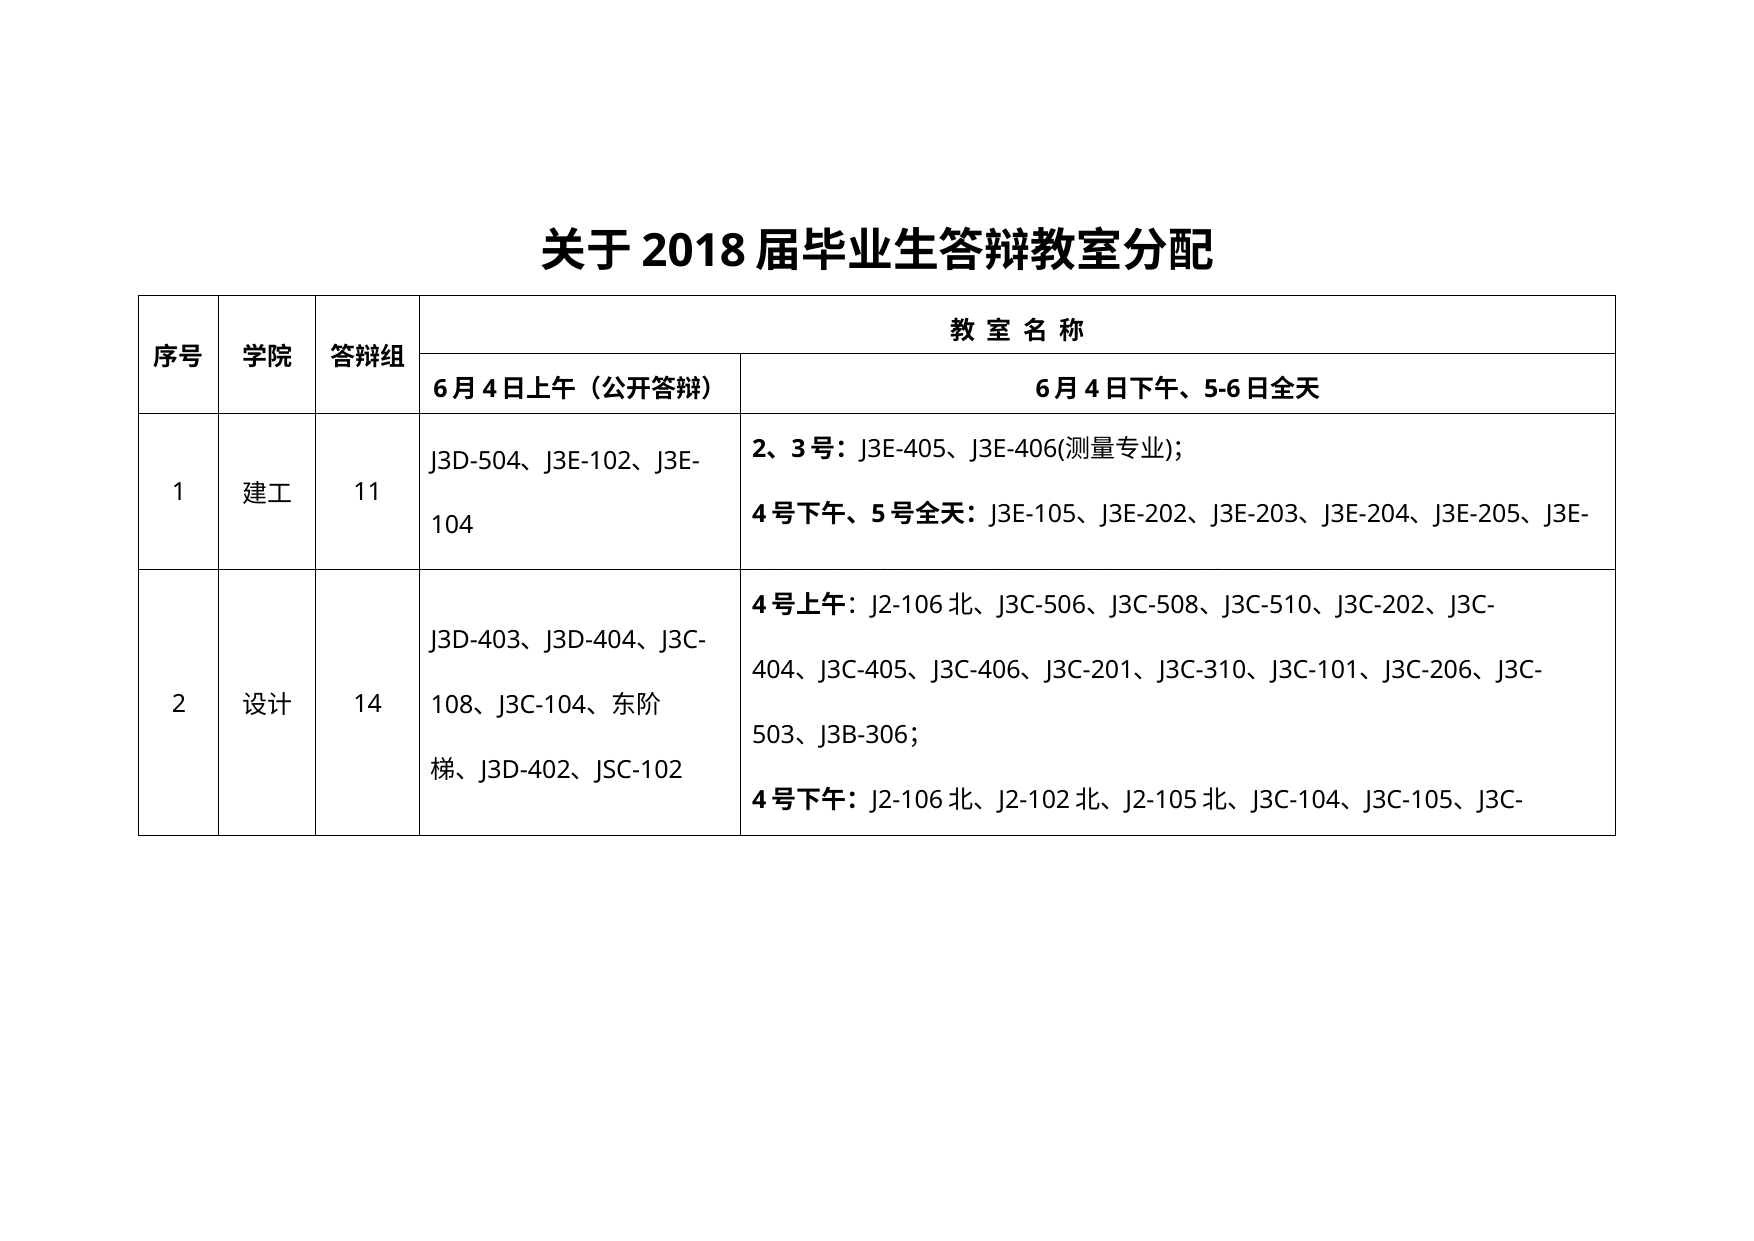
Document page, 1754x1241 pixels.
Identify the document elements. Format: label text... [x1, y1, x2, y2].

table_cell 1 [139, 414, 218, 569]
table_header 答辩组 [316, 296, 419, 413]
table_header 学院 [219, 296, 315, 413]
table_cell J3D-403、J3D-404、J3C-108、J3C-104、东阶梯、J3D-402、JSC-102 [420, 570, 740, 835]
table_cell 设计 [219, 570, 315, 835]
table_cell 4号上午：J2-106北、J3C-506、J3C-508、J3C-510、J3C-202、J3C-404、J3C-405、J3C-406、J3C-201、J3C-310、J3C-101、J3C-206、J3C-503、J3B-306； 4号下午：J2-106北、J2-102北、J2-105北、J3C-104、J3C-105、J3C-106、J3C-108、J3C-110、J3C-201、J3C-310、J3C-205、J3C-206、J3C-303、J3B-308； 5号全天：J2-103北、J2-102北、J3B-307、J3C-208、J3C-506、J3C-106、J3C-105、J3C-110、J3C-201、J3C-310、J3C-205、J3C-101、J3C-303、J3B-308； 6号全天：J2-106北、J3C-104、J3B-307、J3C-208、J3B-303、J3B-207、J3C-105、J3C-110、J3C-201、J3B-204、J3C-206、J3C-101、J3B-302、J3B-308。 [741, 570, 1615, 835]
table_cell 11 [316, 414, 419, 569]
table_header 序号 [139, 296, 218, 413]
table_cell 14 [316, 570, 419, 835]
text 关于2018届毕业生答辩教室分配 [150, 198, 1604, 295]
table_cell 2、3号：J3E-405、J3E-406(测量专业)； 4号下午、5号全天：J3E-105、J3E-202、J3E-203、J3E-204、J3E-205、J3E-206、J3E-302、J3E-303、J3E-304、J3E-305、J3E-306； 6号：J3E-103、J3E-302、J3E-305、J3E-104、J3E-301、J3E-306。 [741, 414, 1615, 569]
table_cell 2 [139, 570, 218, 835]
table_cell J3D-504、J3E-102、J3E-104 [420, 414, 740, 569]
table_cell 6月4日下午、5-6日全天 [741, 354, 1615, 413]
table_header 教 室 名 称 [420, 296, 1615, 353]
table_cell 6月4日上午（公开答辩） [420, 354, 740, 413]
table_cell 建工 [219, 414, 315, 569]
